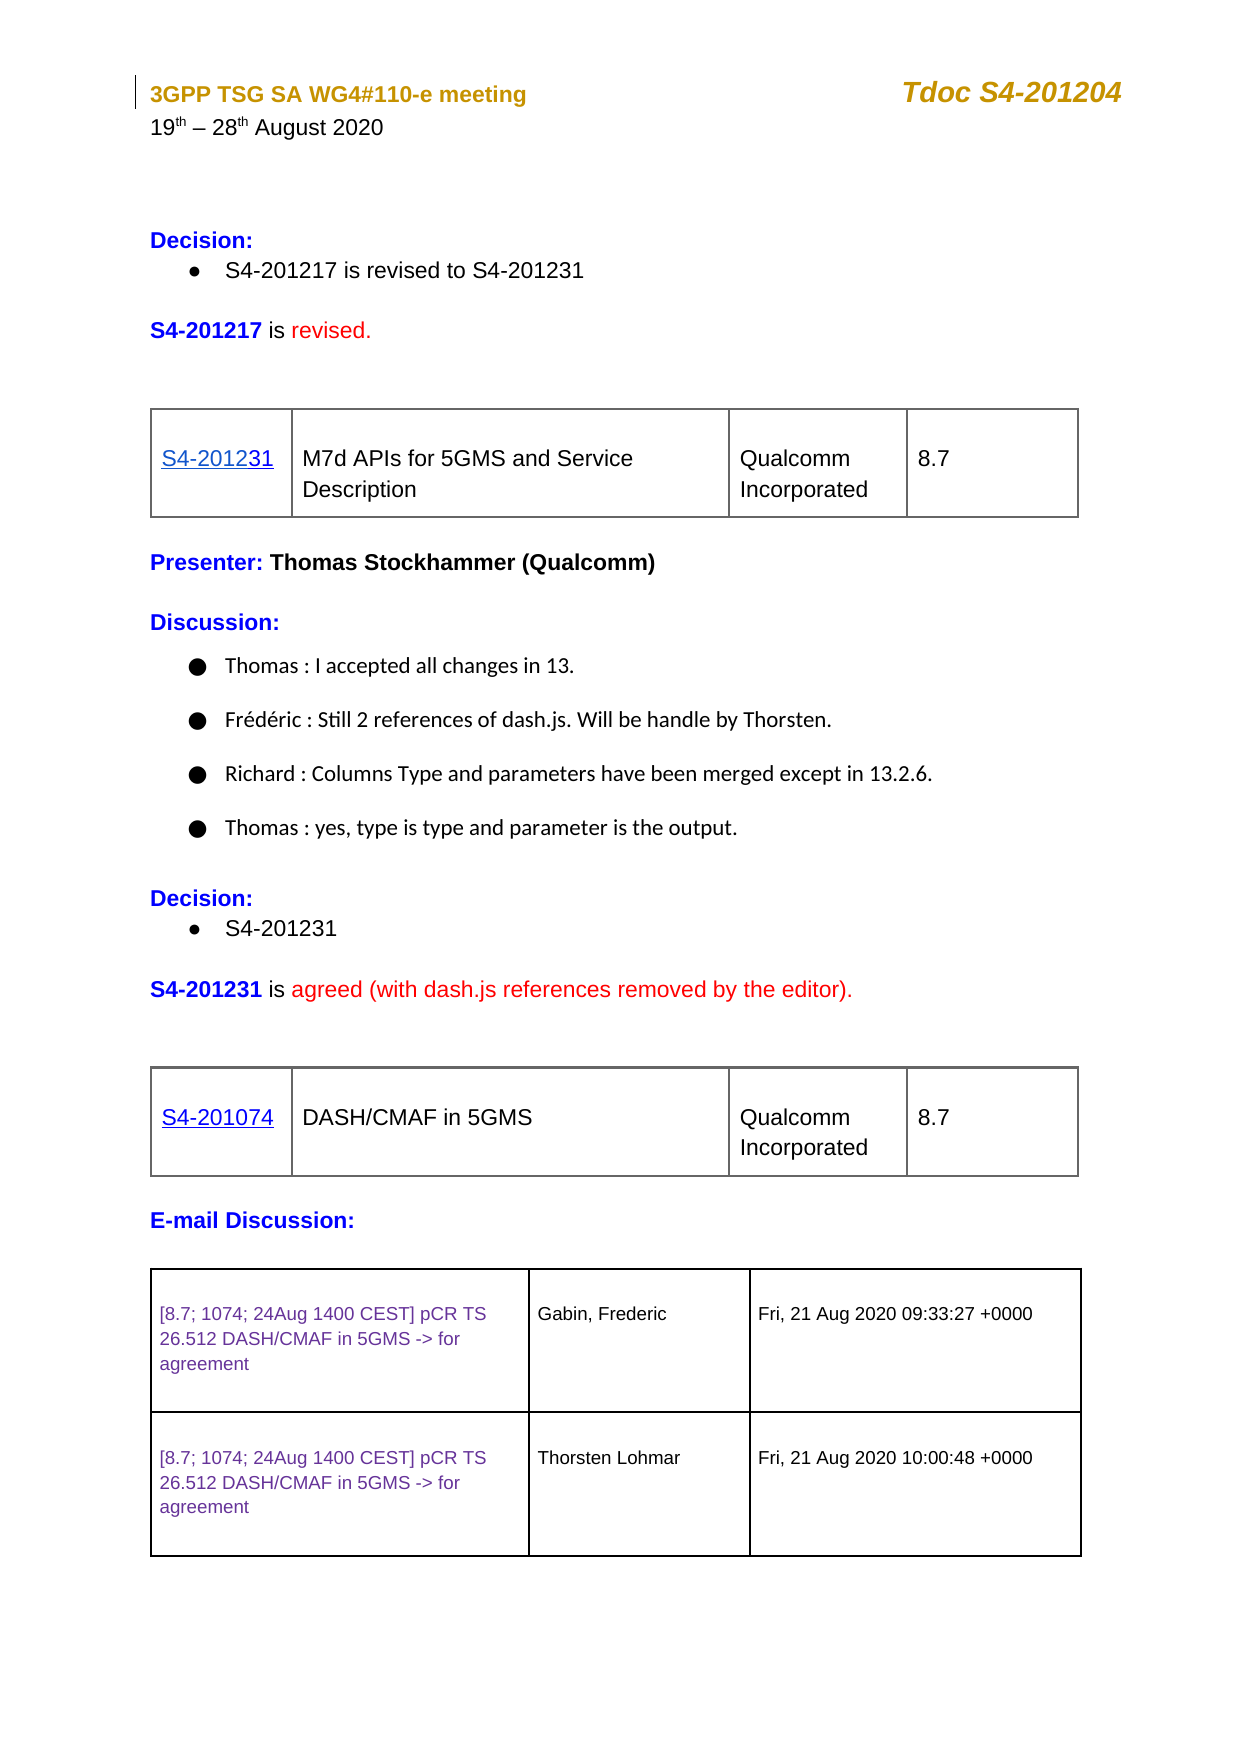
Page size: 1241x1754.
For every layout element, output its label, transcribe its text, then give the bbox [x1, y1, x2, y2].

table_header Qualcomm Incorporated [730, 1069, 906, 1175]
list Thomas : I accepted all changes in 13. [187, 639, 1090, 686]
table_header 8.7 [908, 410, 1077, 516]
text E-mail Discussion: [150, 1207, 1090, 1233]
list Richard : Columns Type and parameters have been merged except in 13.2.6. [187, 747, 1090, 794]
table_header [8.7; 1074; 24Aug 1400 CEST] pCR TS 26.512 DASH/CMAF in 5GMS -> for agreement [152, 1270, 528, 1411]
table_header Gabin, Frederic [530, 1270, 749, 1411]
list S4-201231 [187, 915, 1090, 942]
list Frédéric : Still 2 references of dash.js. Will be handle by Thorsten. [187, 693, 1090, 740]
table_header DASH/CMAF in 5GMS [293, 1069, 728, 1175]
text Decision: [150, 885, 1090, 912]
table_cell Fri, 21 Aug 2020 10:00:48 +0000 [751, 1413, 1080, 1555]
text Decision: [150, 227, 1090, 253]
table_header Fri, 21 Aug 2020 09:33:27 +0000 [751, 1270, 1080, 1411]
table_cell Thorsten Lohmar [530, 1413, 749, 1555]
table_header S4-201074 [152, 1069, 291, 1175]
table_header 8.7 [908, 1069, 1077, 1175]
table_header Qualcomm Incorporated [730, 410, 906, 516]
text S4-201217 is revised. [150, 317, 1090, 344]
table_header M7d APIs for 5GMS and Service Description [293, 410, 728, 516]
text S4-201231 is agreed (with dash.js references removed by the editor). [150, 976, 1090, 1002]
list S4-201217 is revised to S4-201231 [187, 257, 1090, 283]
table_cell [152, 1413, 528, 1555]
text Presenter: Thomas Stockhammer (Qualcomm) [150, 548, 1090, 575]
table_header S4-201231 [152, 410, 291, 516]
text Discussion: [150, 609, 1090, 635]
list Thomas : yes, type is type and parameter is the output. [187, 801, 1090, 848]
